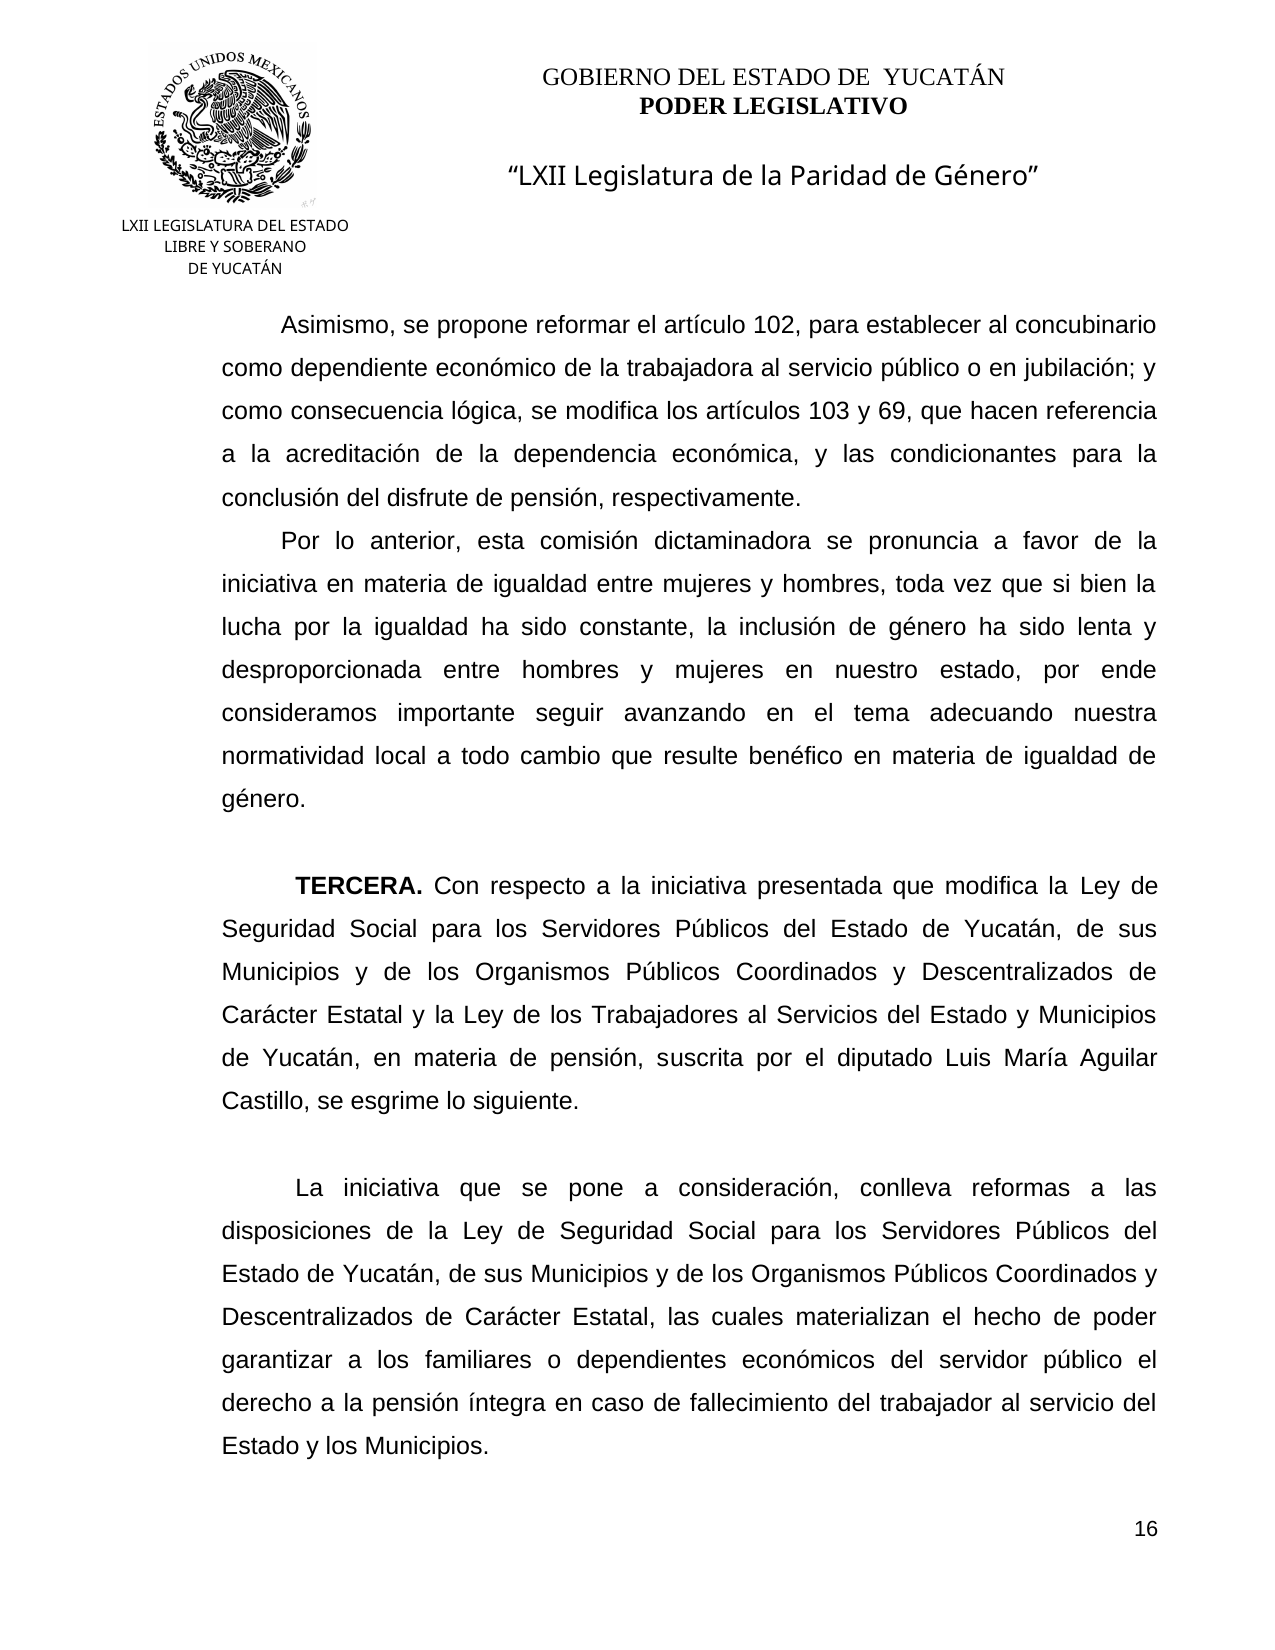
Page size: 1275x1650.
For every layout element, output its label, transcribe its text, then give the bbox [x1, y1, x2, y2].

text Asimismo, se propone reformar el artículo 102, para establecer al concubinario como dependiente económico de la trabajadora al servicio público o en jubilación; y como consecuencia lógica, se modifica los artículos 103 y 69, que hacen referencia a la acreditación de la dependencia económica, y las condicionantes para la conclusión del disfrute de pensión, respectivamente. [221, 310, 1158, 511]
text TERCERA. Con respecto a la iniciativa presentada que modifica la Ley de Seguridad Social para los Servidores Públicos del Estado de Yucatán, de sus Municipios y de los Organismos Públicos Coordinados y Descentralizados de Carácter Estatal y la Ley de los Trabajadores al Servicios del Estado y Municipios de Yucatán, en materia de pensión, suscrita por el diputado Luis María Aguilar Castillo, se esgrime lo siguiente. [221, 871, 1158, 1115]
text La iniciativa que se pone a consideración, conlleva reformas a las disposiciones de la Ley de Seguridad Social para los Servidores Públicos del Estado de Yucatán, de sus Municipios y de los Organismos Públicos Coordinados y Descentralizados de Carácter Estatal, las cuales materializan el hecho de poder garantizar a los familiares o dependientes económicos del servidor público el derecho a la pensión íntegra en caso de fallecimiento del trabajador al servicio del Estado y los Municipios. [221, 1173, 1158, 1460]
picture [148, 42, 317, 207]
text Por lo anterior, esta comisión dictaminadora se pronuncia a favor de la iniciativa en materia de igualdad entre mujeres y hombres, toda vez que si bien la lucha por la igualdad ha sido constante, la inclusión de género ha sido lenta y desproporcionada entre hombres y mujeres en nuestro estado, por ende consideramos importante seguir avanzando en el tema adecuando nuestra normatividad local a todo cambio que resulte benéfico en materia de igualdad de género. [221, 526, 1158, 813]
